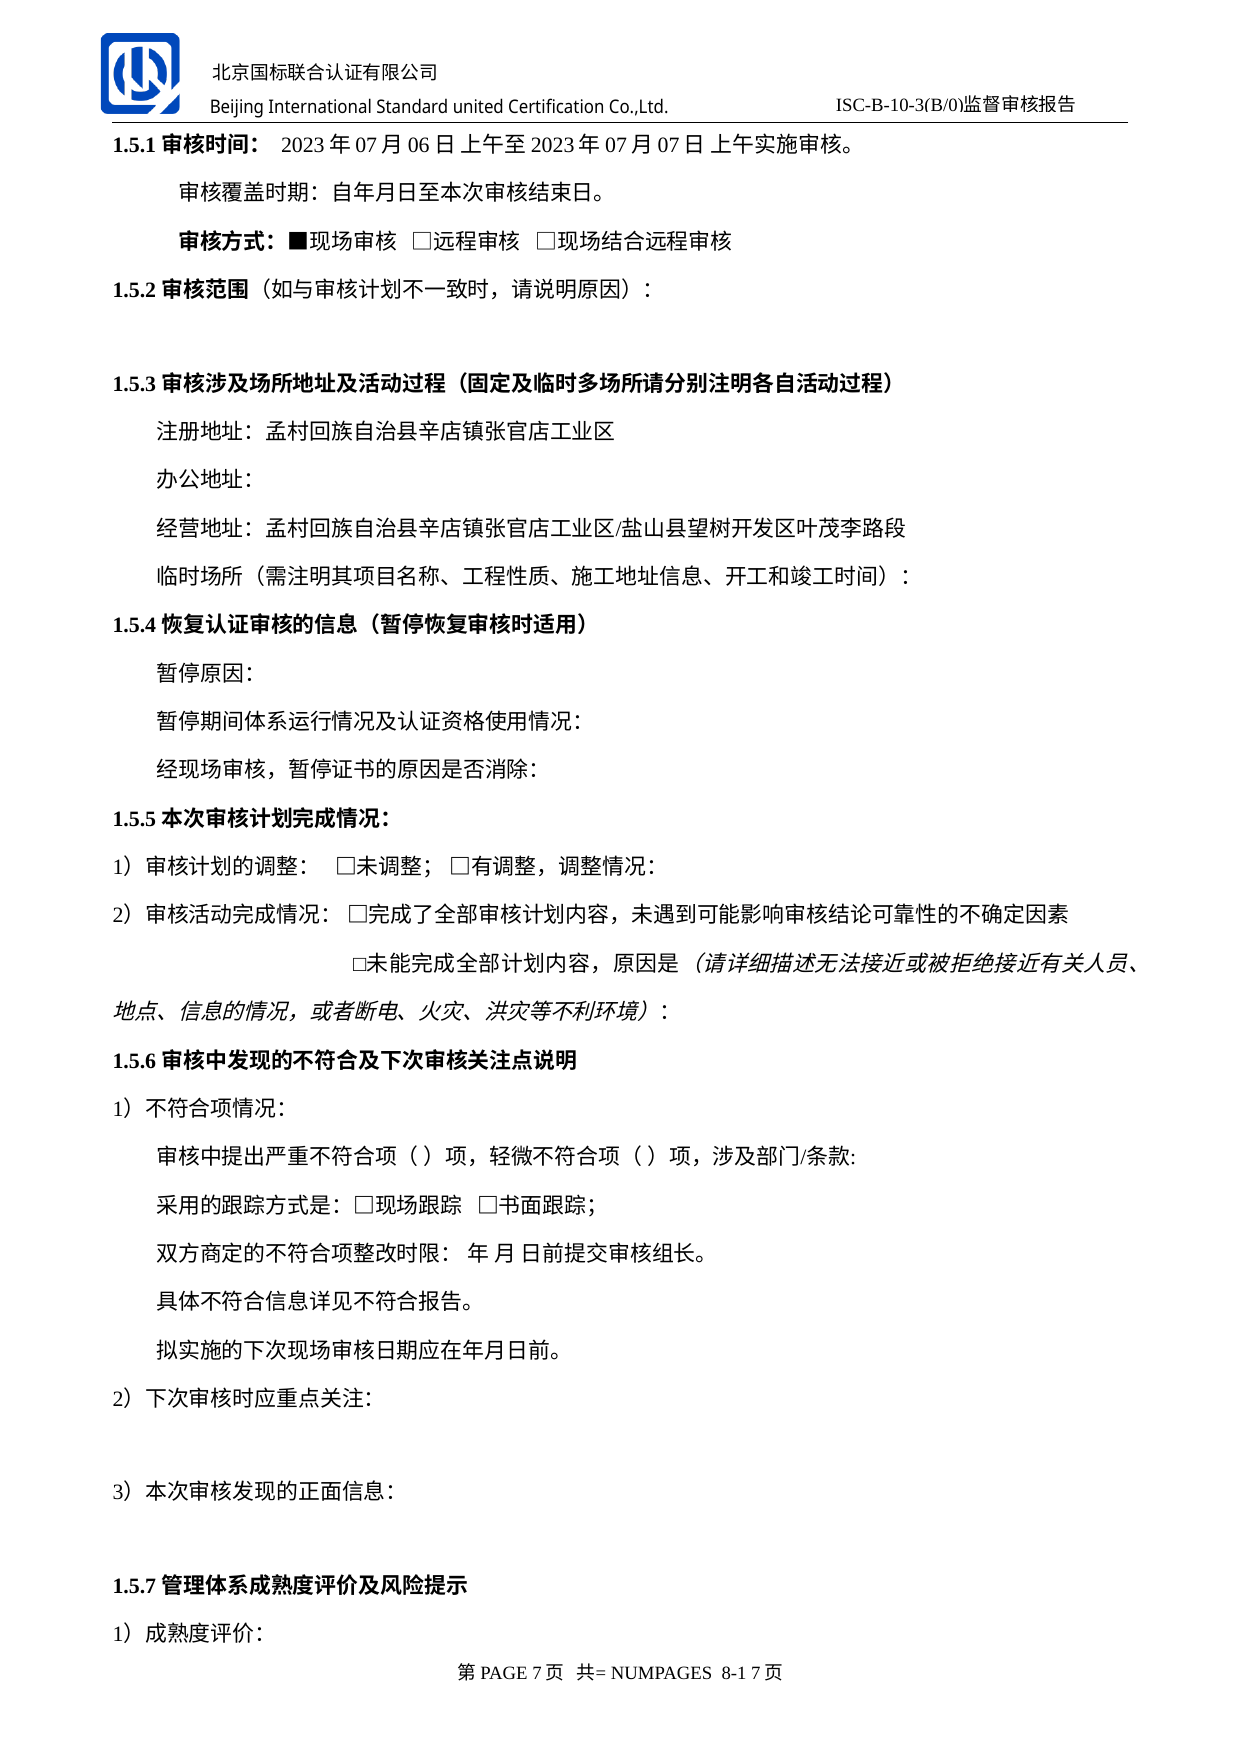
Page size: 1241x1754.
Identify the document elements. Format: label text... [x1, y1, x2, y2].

text 2）审核活动完成情况： □完成了全部审核计划内容，未遇到可能影响审核结论可靠性的不确定因素 [112, 897, 1128, 929]
text 1.5.3 审核涉及场所地址及活动过程（固定及临时多场所请分别注明各自活动过程） [112, 365, 1128, 398]
text 3）本次审核发现的正面信息： [112, 1474, 1128, 1506]
picture [100, 33, 180, 114]
text 2）下次审核时应重点关注： [112, 1381, 1128, 1413]
text 1.5.7 管理体系成熟度评价及风险提示 [112, 1567, 1128, 1600]
text 拟实施的下次现场审核日期应在年月日前。 [112, 1332, 1128, 1365]
text 审核覆盖时期：自年月日至本次审核结束日。 [112, 175, 1128, 207]
text 1.5.1 审核时间： 2023年07月06日 上午至2023年07月07日 上午实施审核。 [112, 127, 1128, 159]
text 采用的跟踪方式是：□现场跟踪 □书面跟踪； [112, 1187, 1128, 1220]
text 临时场所（需注明其项目名称、工程性质、施工地址信息、开工和竣工时间）： [112, 558, 1128, 591]
text 1.5.2 审核范围（如与审核计划不一致时，请说明原因）： [112, 272, 1128, 304]
text 办公地址： [112, 462, 1128, 494]
text 具体不符合信息详见不符合报告。 [156, 1284, 1128, 1316]
text 审核方式：■现场审核 □远程审核 □现场结合远程审核 [112, 223, 1128, 256]
text 审核中提出严重不符合项（ ）项，轻微不符合项（ ）项，涉及部门/条款: [112, 1139, 1128, 1171]
text 1.5.4 恢复认证审核的信息（暂停恢复审核时适用） [112, 607, 1128, 639]
text □未能完成全部计划内容，原因是（请详细描述无法接近或被拒绝接近有关人员、地点、信息的情况，或者断电、火灾、洪灾等不利环境）： [112, 945, 1128, 1026]
text 1）不符合项情况： [112, 1091, 1128, 1123]
text 1.5.5 本次审核计划完成情况： [112, 800, 1128, 833]
text 1）成熟度评价： [112, 1616, 1128, 1648]
text 1）审核计划的调整： □未调整； □有调整，调整情况： [112, 848, 1128, 881]
text 1.5.6 审核中发现的不符合及下次审核关注点说明 [112, 1042, 1128, 1075]
text 经现场审核，暂停证书的原因是否消除： [157, 752, 1128, 784]
text 经营地址：孟村回族自治县辛店镇张官店工业区/盐山县望树开发区叶茂李路段 [112, 510, 1128, 543]
text 暂停期间体系运行情况及认证资格使用情况： [157, 703, 1128, 736]
text 注册地址：孟村回族自治县辛店镇张官店工业区 [112, 413, 1128, 446]
text 双方商定的不符合项整改时限： 年 月 日前提交审核组长。 [156, 1236, 1128, 1268]
text 暂停原因： [157, 655, 1128, 688]
